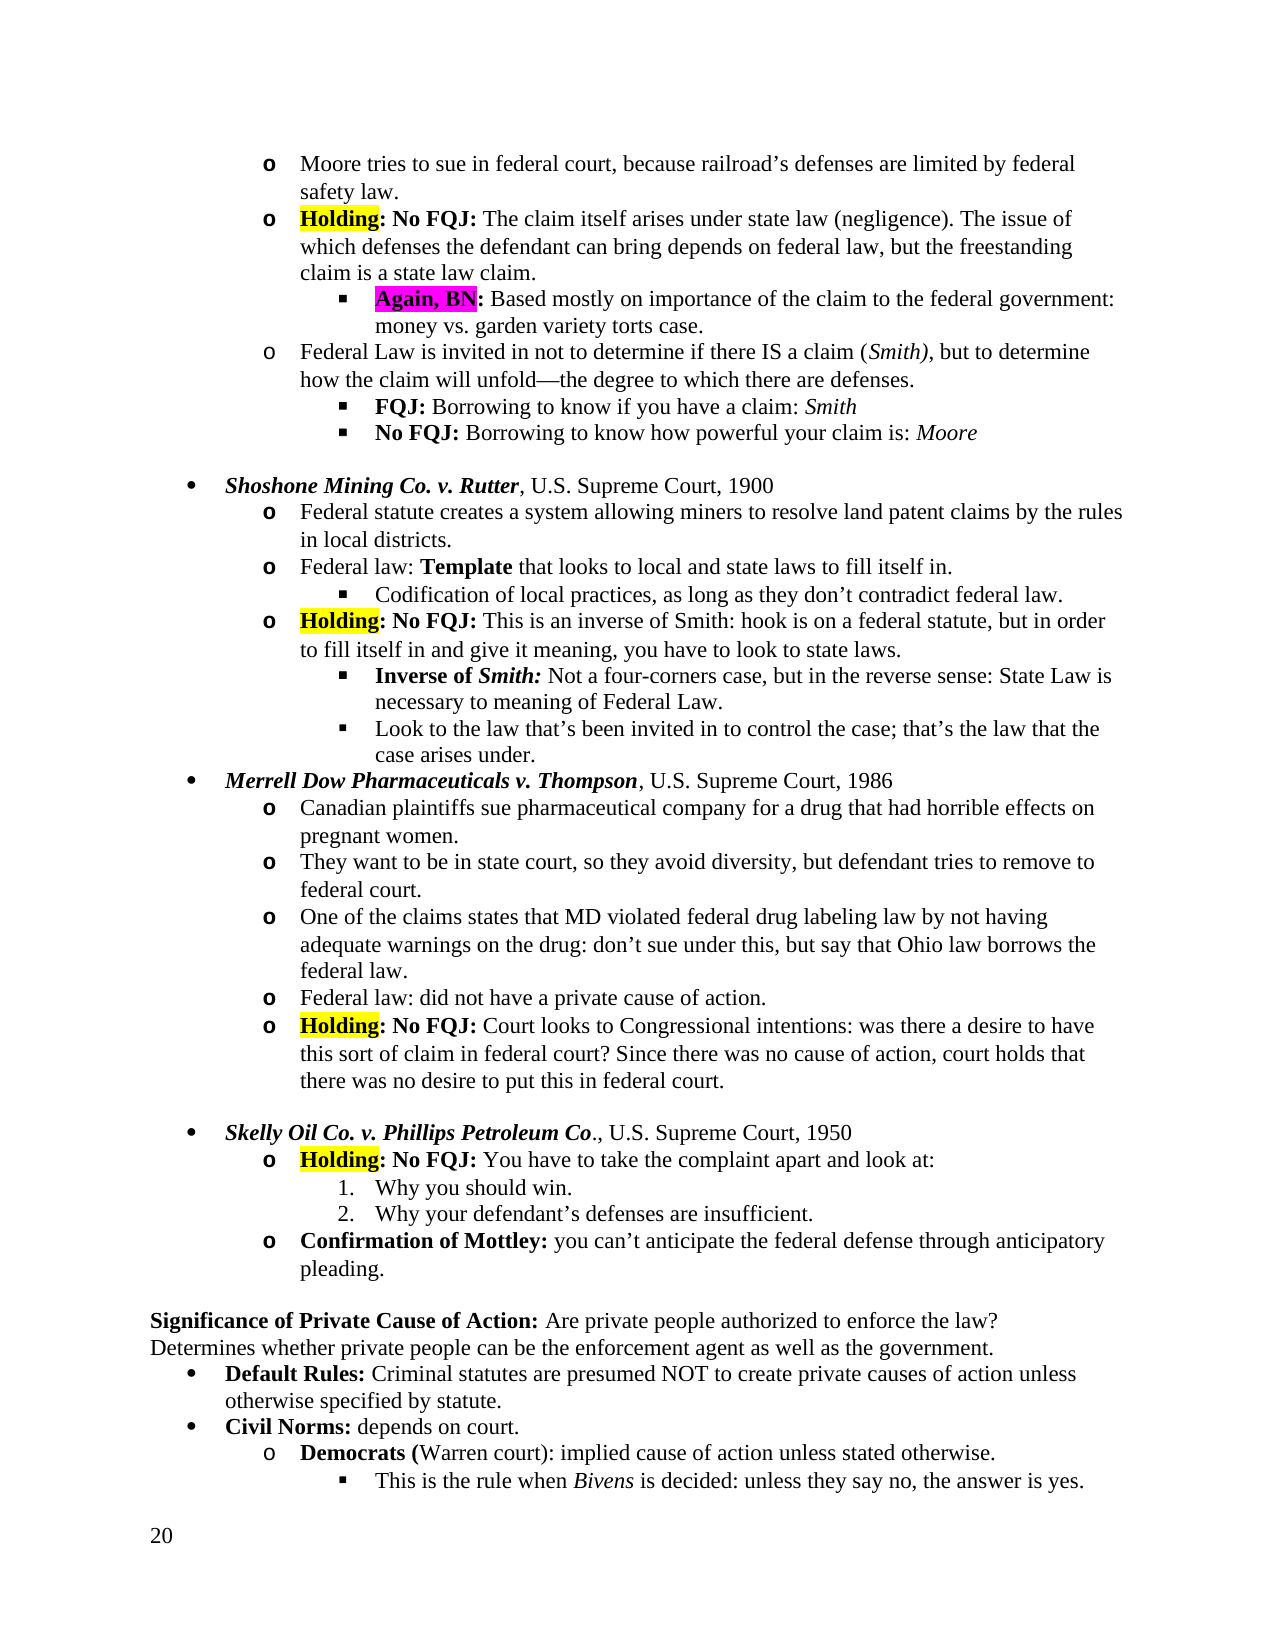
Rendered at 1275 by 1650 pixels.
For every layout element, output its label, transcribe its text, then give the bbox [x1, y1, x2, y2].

list Look to the law that’s been invited in to control the case; that’s the law that the case arises under. [337, 715, 1125, 767]
list Again, BN: Based mostly on importance of the claim to the federal government: money vs. garden variety torts case. [337, 286, 1125, 338]
list This is the rule when Bivens is decided: unless they say no, the answer is yes. [337, 1468, 1125, 1494]
list Codification of local practices, as long as they don’t contradict federal law. [337, 581, 1125, 607]
list Democrats (Warren court): implied cause of action unless stated otherwise. [262, 1439, 1125, 1468]
list Moore tries to sue in federal court, because railroad’s defenses are limited by federal safety law. [262, 150, 1125, 204]
list Skelly Oil Co. v. Phillips Petroleum Co., U.S. Supreme Court, 1950 [187, 1119, 1125, 1146]
list Canadian plaintiffs sue pharmaceutical company for a drug that had horrible effects on pregnant women. [262, 794, 1125, 848]
list Federal Law is invited in not to determine if there IS a claim (Smith), but to determine how the claim will unfold—the degree to which there are defenses. [262, 338, 1125, 393]
text Significance of Private Cause of Action: Are private people authorized to enforce the law? [150, 1308, 1125, 1334]
list They want to be in state court, so they avoid diversity, but defendant tries to remove to federal court. [262, 848, 1125, 903]
list Civil Norms: depends on court. [187, 1413, 1125, 1439]
list Federal law: Template that looks to local and state laws to fill itself in. [262, 553, 1125, 581]
list Federal law: did not have a private cause of action. [262, 984, 1125, 1012]
text Determines whether private people can be the enforcement agent as well as the government. [150, 1334, 1125, 1360]
list Holding: No FQJ: This is an inverse of Smith: hook is on a federal statute, but in order to fill itself in and give it meaning, you have to look to state laws. [262, 607, 1125, 662]
list Holding: No FQJ: The claim itself arises under state law (negligence). The issue of which defenses the defendant can bring depends on federal law, but the freestanding claim is a state law claim. [262, 204, 1125, 286]
list Holding: No FQJ: Court looks to Congressional intentions: was there a desire to have this sort of claim in federal court? Since there was no cause of action, court holds that there was no desire to put this in federal court. [262, 1012, 1125, 1093]
list FQJ: Borrowing to know if you have a claim: Smith [337, 393, 1125, 419]
list One of the claims states that MD violated federal drug labeling law by not having adequate warnings on the drug: don’t sue under this, but say that Ohio law borrows the federal law. [262, 903, 1125, 984]
list Federal statute creates a system allowing miners to resolve land patent claims by the rules in local districts. [262, 498, 1125, 553]
list Shoshone Mining Co. v. Rutter, U.S. Supreme Court, 1900 [187, 472, 1125, 498]
list Why you should win. [337, 1174, 1125, 1200]
list Confirmation of Mottley: you can’t anticipate the federal defense through anticipatory pleading. [262, 1227, 1125, 1281]
list No FQJ: Borrowing to know how powerful your claim is: Moore [337, 419, 1125, 446]
list Why your defendant’s defenses are insufficient. [337, 1200, 1125, 1227]
list Holding: No FQJ: You have to take the complaint apart and look at: [262, 1146, 1125, 1174]
list Merrell Dow Pharmaceuticals v. Thompson, U.S. Supreme Court, 1986 [187, 767, 1125, 794]
list Inverse of Smith: Not a four-corners case, but in the reverse sense: State Law is necessary to meaning of Federal Law. [337, 662, 1125, 715]
list Default Rules: Criminal statutes are presumed NOT to create private causes of action unless otherwise specified by statute. [187, 1360, 1125, 1413]
